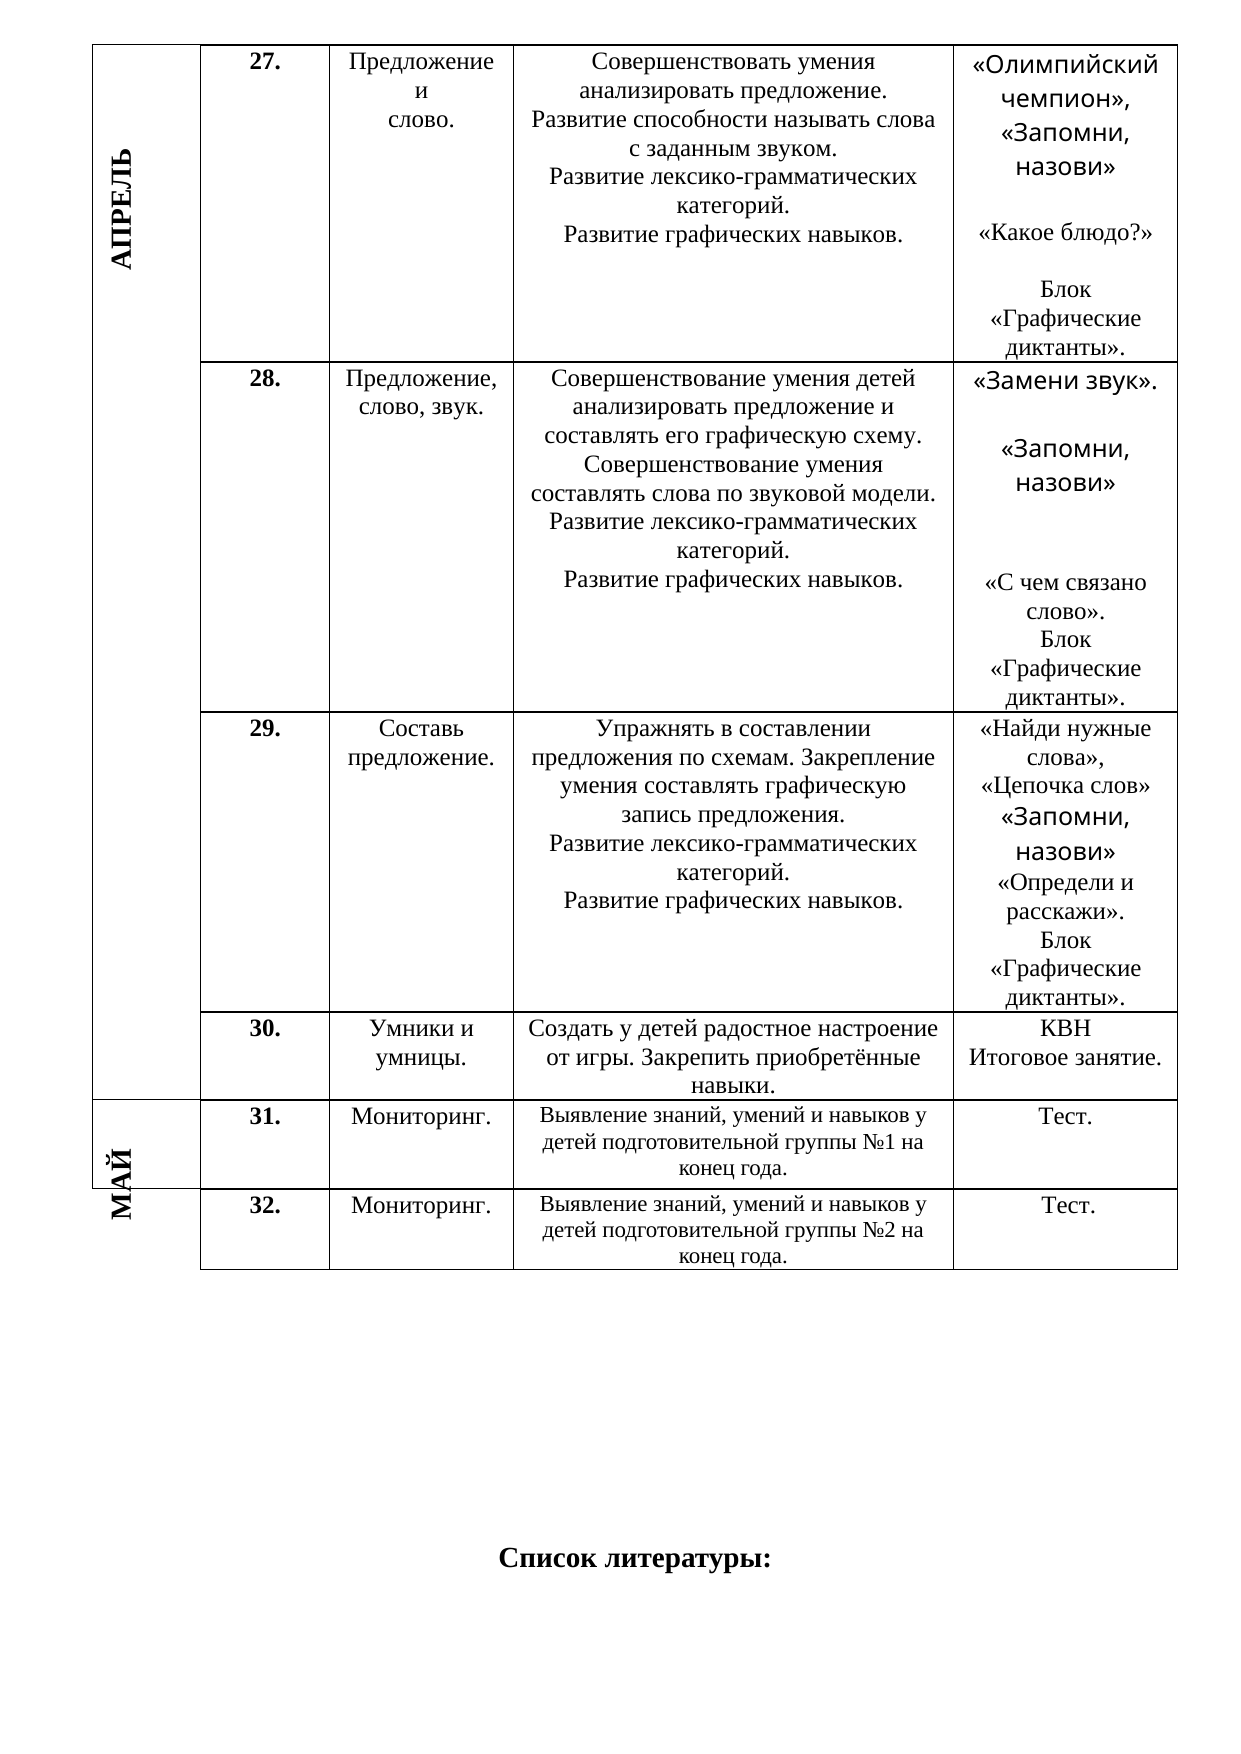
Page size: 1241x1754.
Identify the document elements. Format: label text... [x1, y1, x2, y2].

table_cell Тест. [954, 1101, 1177, 1188]
table_cell Упражнять в составлении предложения по схемам. Закрепление умения составлять графическую запись предложения. Развитие лексико-грамматических категорий. Развитие графических навыков. [514, 713, 953, 1011]
table_cell 29. [201, 713, 329, 1011]
table_cell Мониторинг. [330, 1190, 513, 1269]
table_cell Создать у детей радостное настроение от игры. Закрепить приобретённые навыки. [514, 1013, 953, 1099]
table_cell Выявление знаний, умений и навыков у детей подготовительной группы №1 на конец года. [514, 1101, 953, 1188]
table_cell Совершенствовать умения анализировать предложение. Развитие способности называть слова с заданным звуком. Развитие лексико-грамматических категорий. Развитие графических навыков. [514, 46, 953, 361]
table_cell Выявление знаний, умений и навыков у детей подготовительной группы №2 на конец года. [514, 1190, 953, 1269]
table_cell КВН Итоговое занятие. [954, 1013, 1177, 1099]
table_cell АПРЕЛЬ [93, 45, 200, 1099]
table_cell 31. [201, 1101, 329, 1188]
table_cell «Олимпийский чемпион», «Запомни, назови» «Какое блюдо?» Блок «Графические диктанты». [954, 46, 1177, 361]
table_cell 32. [201, 1190, 329, 1269]
table_cell 27. [201, 46, 329, 361]
table_cell Составь предложение. [330, 713, 513, 1011]
table_cell Умники и умницы. [330, 1013, 513, 1099]
table_cell МАЙ [93, 1100, 200, 1188]
table_cell Тест. [954, 1190, 1177, 1269]
table_cell Предложение, слово, звук. [330, 363, 513, 711]
table_cell Предложение и слово. [330, 46, 513, 361]
table_cell 28. [201, 363, 329, 711]
table_cell «Найди нужные слова», «Цепочка слов» «Запомни, назови» «Определи и расскажи». Блок «Графические диктанты». [954, 713, 1177, 1011]
text Список литературы: [103, 1540, 1167, 1574]
table_cell «Замени звук». «Запомни, назови» «С чем связано слово». Блок «Графические диктанты». [954, 363, 1177, 711]
table_cell Мониторинг. [330, 1101, 513, 1188]
table_cell Совершенствование умения детей анализировать предложение и составлять его графическую схему. Совершенствование умения составлять слова по звуковой модели. Развитие лексико-грамматических категорий. Развитие графических навыков. [514, 363, 953, 711]
table_cell 30. [201, 1013, 329, 1099]
